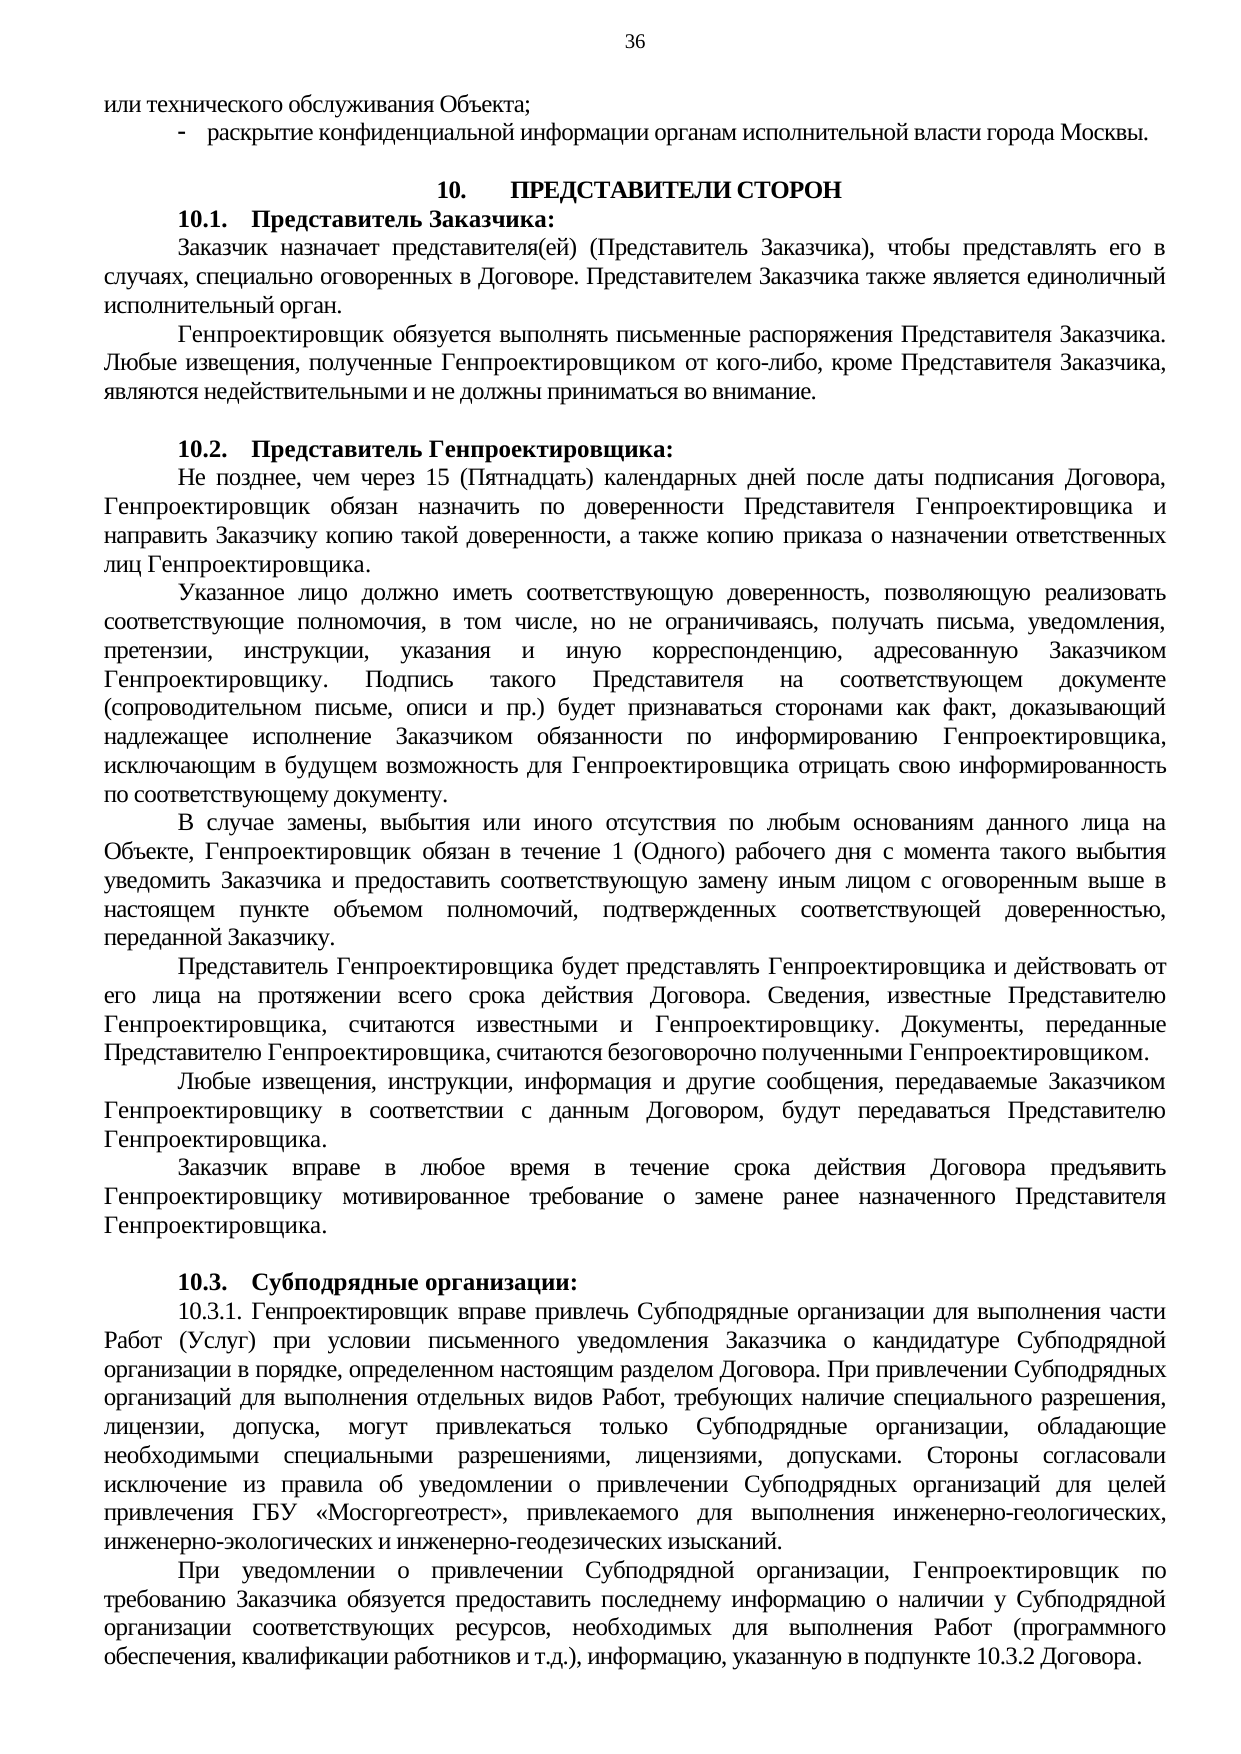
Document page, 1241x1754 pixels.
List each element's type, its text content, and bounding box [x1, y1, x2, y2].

list Представитель Генпроектировщика: [103, 434, 1167, 462]
list Представитель Заказчика: [103, 204, 1167, 232]
text Указанное лицо должно иметь соответствующую доверенность, позволяющую реализовать соответствующие полномочия, в том числе, но не ограничиваясь, получать письма, уведомления, претензии, инструкции, указания и иную корреспонденцию, адресованную Заказчиком Генпроектировщику. Подпись такого Представителя на соответствующем документе (сопроводительном письме, описи и пр.) будет признаваться сторонами как факт, доказывающий надлежащее исполнение Заказчиком обязанности по информированию Генпроектировщика, исключающим в будущем возможность для Генпроектировщика отрицать свою информированность по соответствующему документу. [103, 577, 1167, 807]
list Генпроектировщик обязуется выполнять письменные распоряжения Представителя Заказчика. Любые извещения, полученные Генпроектировщиком от кого-либо, кроме Представителя Заказчика, являются недействительными и не должны приниматься во внимание. [103, 319, 1167, 405]
text При уведомлении о привлечении Субподрядной организации, Генпроектировщик по требованию Заказчика обязуется предоставить последнему информацию о наличии у Субподрядной организации соответствующих ресурсов, необходимых для выполнения Работ (программного обеспечения, квалификации работников и т.д.), информацию, указанную в подпункте 10.3.2 Договора. [103, 1555, 1167, 1670]
list раскрытие конфиденциальной информации органам исполнительной власти города Москвы. [103, 117, 1167, 146]
text Не позднее, чем через 15 (Пятнадцать) календарных дней после даты подписания Договора, Генпроектировщик обязан назначить по доверенности Представителя Генпроектировщика и направить Заказчику копию такой доверенности, а также копию приказа о назначении ответственных лиц Генпроектировщика. [103, 462, 1167, 577]
text В случае замены, выбытия или иного отсутствия по любым основаниям данного лица на Объекте, Генпроектировщик обязан в течение 1 (Одного) рабочего дня с момента такого выбытия уведомить Заказчика и предоставить соответствующую замену иным лицом с оговоренным выше в настоящем пункте объемом полномочий, подтвержденных соответствующей доверенностью, переданной Заказчику. [103, 807, 1167, 951]
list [103, 89, 1167, 117]
list Генпроектировщик вправе привлечь Субподрядные организации для выполнения части Работ (Услуг) при условии письменного уведомления Заказчика о кандидатуре Субподрядной организации в порядке, определенном настоящим разделом Договора. При привлечении Субподрядных организаций для выполнения отдельных видов Работ, требующих наличие специального разрешения, лицензии, допуска, могут привлекаться только Субподрядные организации, обладающие необходимыми специальными разрешениями, лицензиями, допусками. Стороны согласовали исключение из правила об уведомлении о привлечении Субподрядных организаций для целей привлечения ГБУ «Мосгоргеотрест», привлекаемого для выполнения инженерно-геологических, инженерно-экологических и инженерно-геодезических изысканий. [103, 1296, 1167, 1555]
list Заказчик назначает представителя(ей) (Представитель Заказчика), чтобы представлять его в случаях, специально оговоренных в Договоре. Представителем Заказчика также является единоличный исполнительный орган. [103, 232, 1167, 319]
text Заказчик вправе в любое время в течение срока действия Договора предъявить Генпроектировщику мотивированное требование о замене ранее назначенного Представителя Генпроектировщика. [103, 1152, 1167, 1239]
text Представитель Генпроектировщика будет представлять Генпроектировщика и действовать от его лица на протяжении всего срока действия Договора. Сведения, известные Представителю Генпроектировщика, считаются известными и Генпроектировщику. Документы, переданные Представителю Генпроектировщика, считаются безоговорочно полученными Генпроектировщиком. [103, 951, 1167, 1066]
list ПРЕДСТАВИТЕЛИ СТОРОН [103, 175, 1175, 204]
text Любые извещения, инструкции, информация и другие сообщения, передаваемые Заказчиком Генпроектировщику в соответствии с данным Договором, будут передаваться Представителю Генпроектировщика. [103, 1066, 1167, 1152]
list Субподрядные организации: [103, 1267, 1167, 1296]
